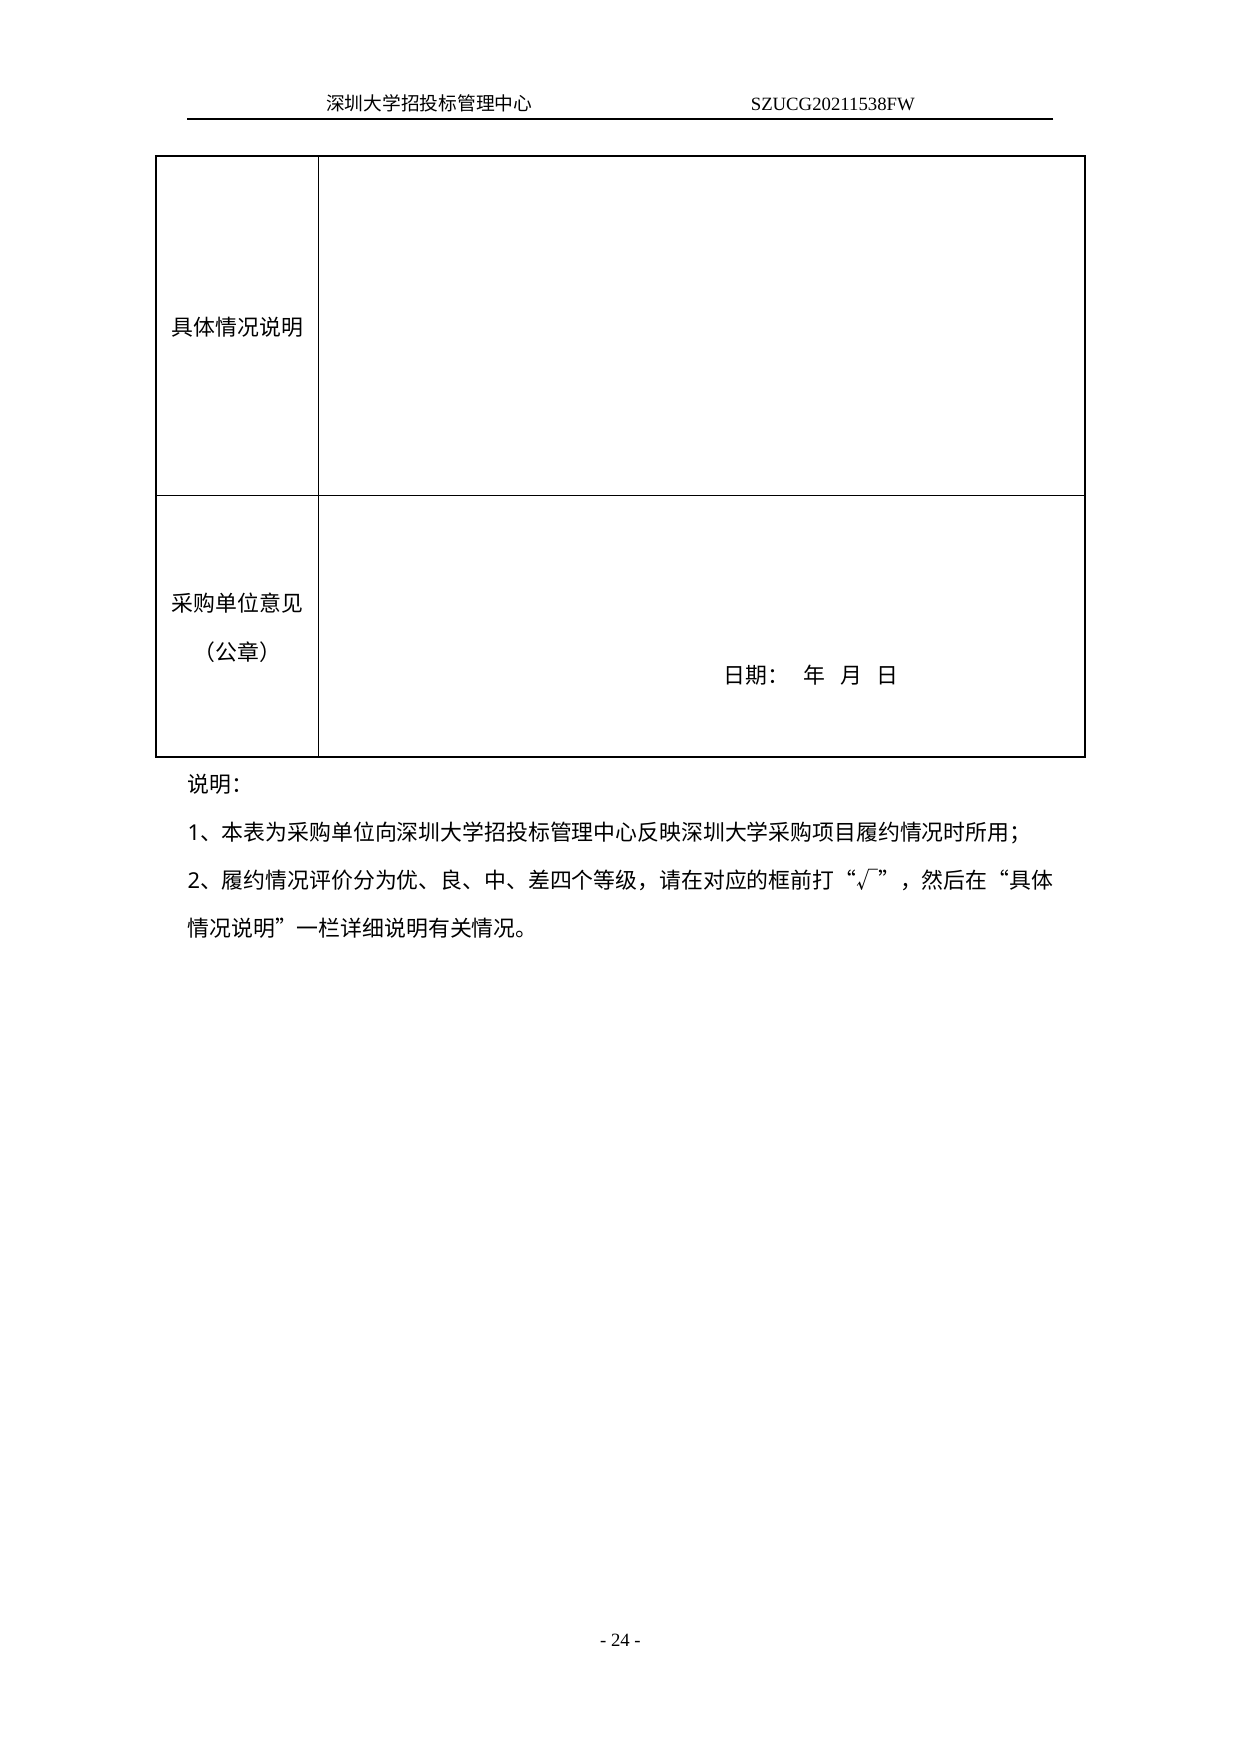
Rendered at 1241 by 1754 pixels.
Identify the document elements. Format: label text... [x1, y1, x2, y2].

text 说明： [187, 758, 1053, 806]
text 1、本表为采购单位向深圳大学招投标管理中心反映深圳大学采购项目履约情况时所用； [187, 806, 1053, 854]
table_cell 采购单位意见 （公章） [157, 496, 318, 756]
table_cell 日期： 年 月 日 [319, 496, 1084, 756]
table_cell 具体情况说明 [157, 157, 318, 495]
table_cell [319, 157, 1084, 495]
text 2、履约情况评价分为优、良、中、差四个等级，请在对应的框前打“√”，然后在“具体情况说明”一栏详细说明有关情况。 [187, 854, 1053, 951]
